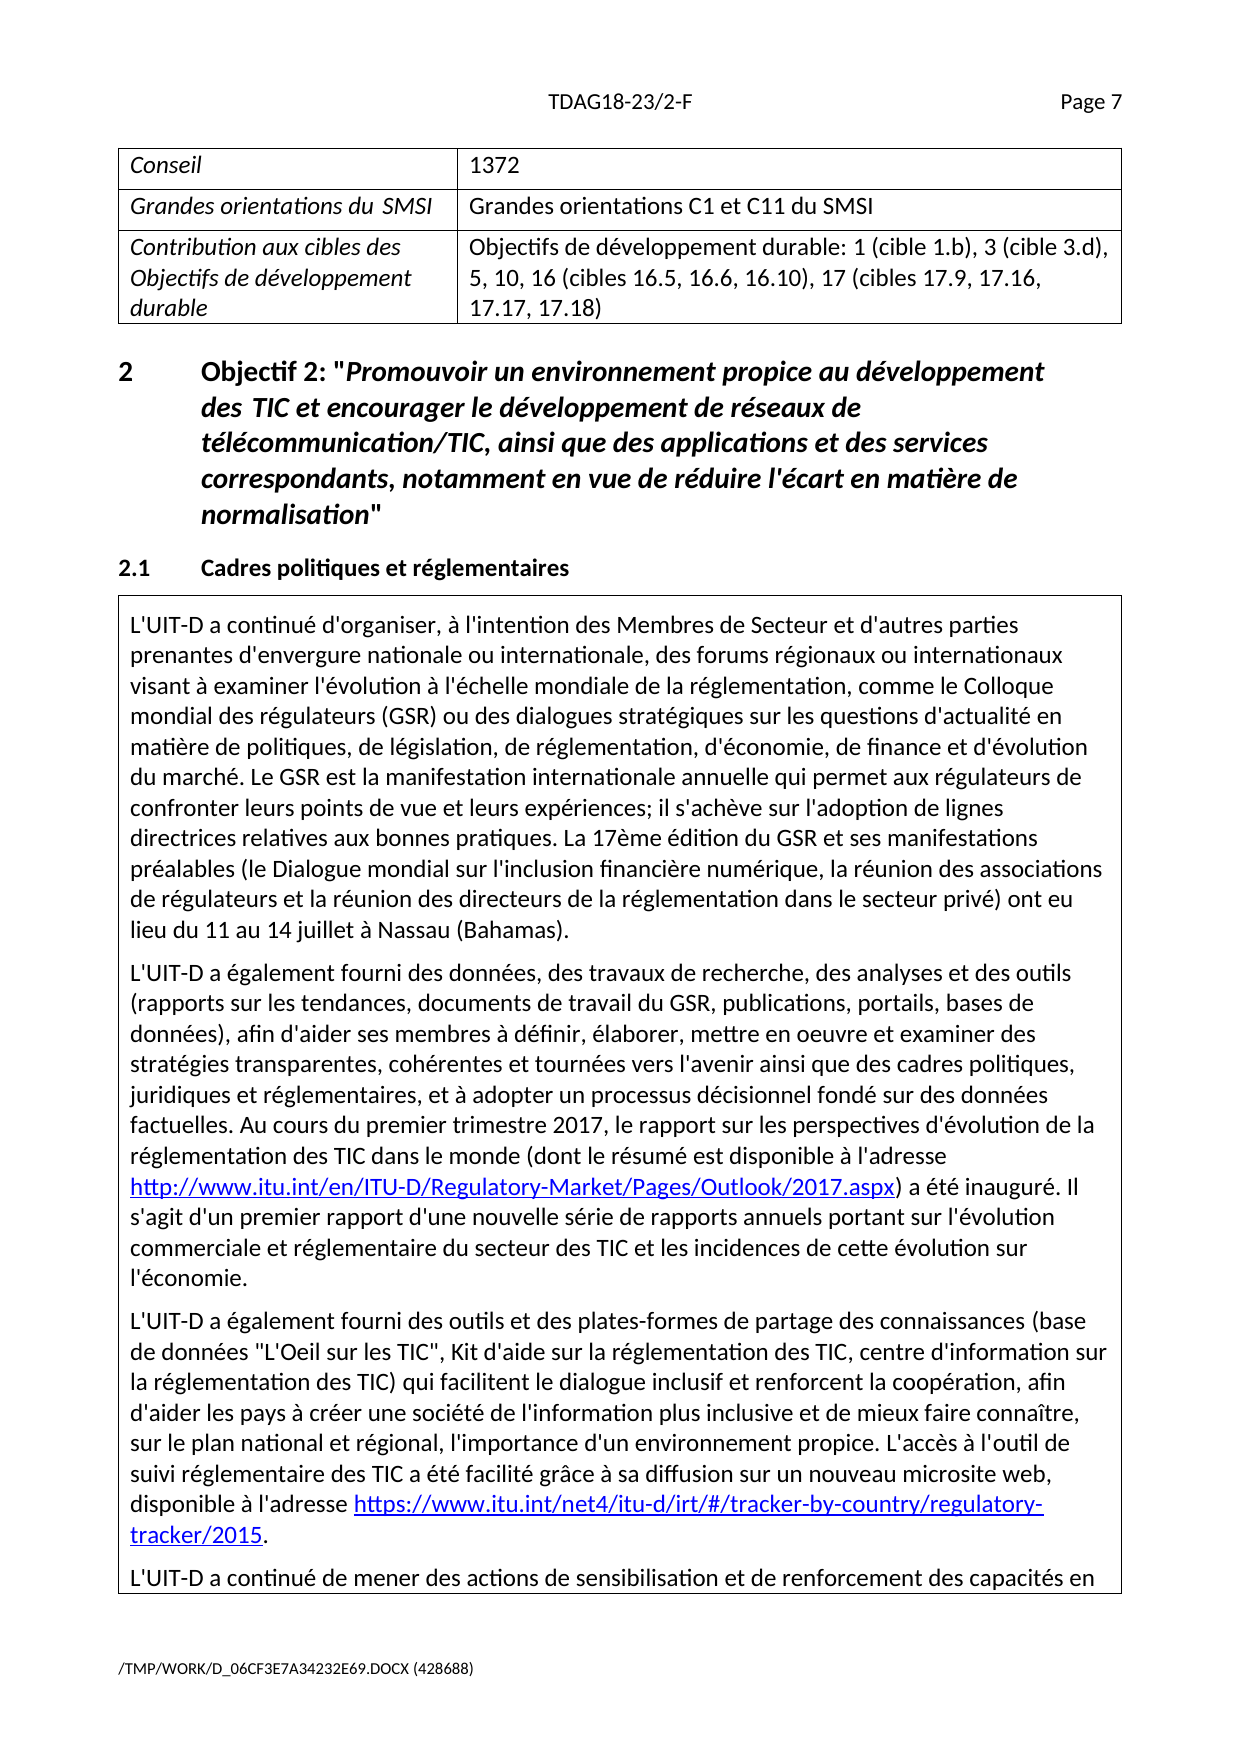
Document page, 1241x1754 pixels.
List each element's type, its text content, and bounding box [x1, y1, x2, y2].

table_cell Grandes orientations du SMSI [119, 190, 457, 230]
table_cell Conseil [119, 149, 457, 189]
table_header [119, 596, 1121, 1592]
subtitle 2 Objectif 2: "Promouvoir un environnement propice au développement des TIC et encourager le développement de réseaux de télécommunication/TIC, ainsi que des applications et des services correspondants, notamment en vue de réduire l'écart en matière de normalisation" [118, 353, 1122, 531]
table_cell Contribution aux cibles des Objectifs de développement durable [119, 231, 457, 323]
subtitle 2.1 Cadres politiques et réglementaires [118, 552, 1122, 583]
table_cell Objectifs de développement durable: 1 (cible 1.b), 3 (cible 3.d), 5, 10, 16 (cibles 16.5, 16.6, 16.10), 17 (cibles 17.9, 17.16, 17.17, 17.18) [458, 231, 1121, 323]
table_cell Grandes orientations C1 et C11 du SMSI [458, 190, 1121, 230]
table_cell 1372 [458, 149, 1121, 189]
